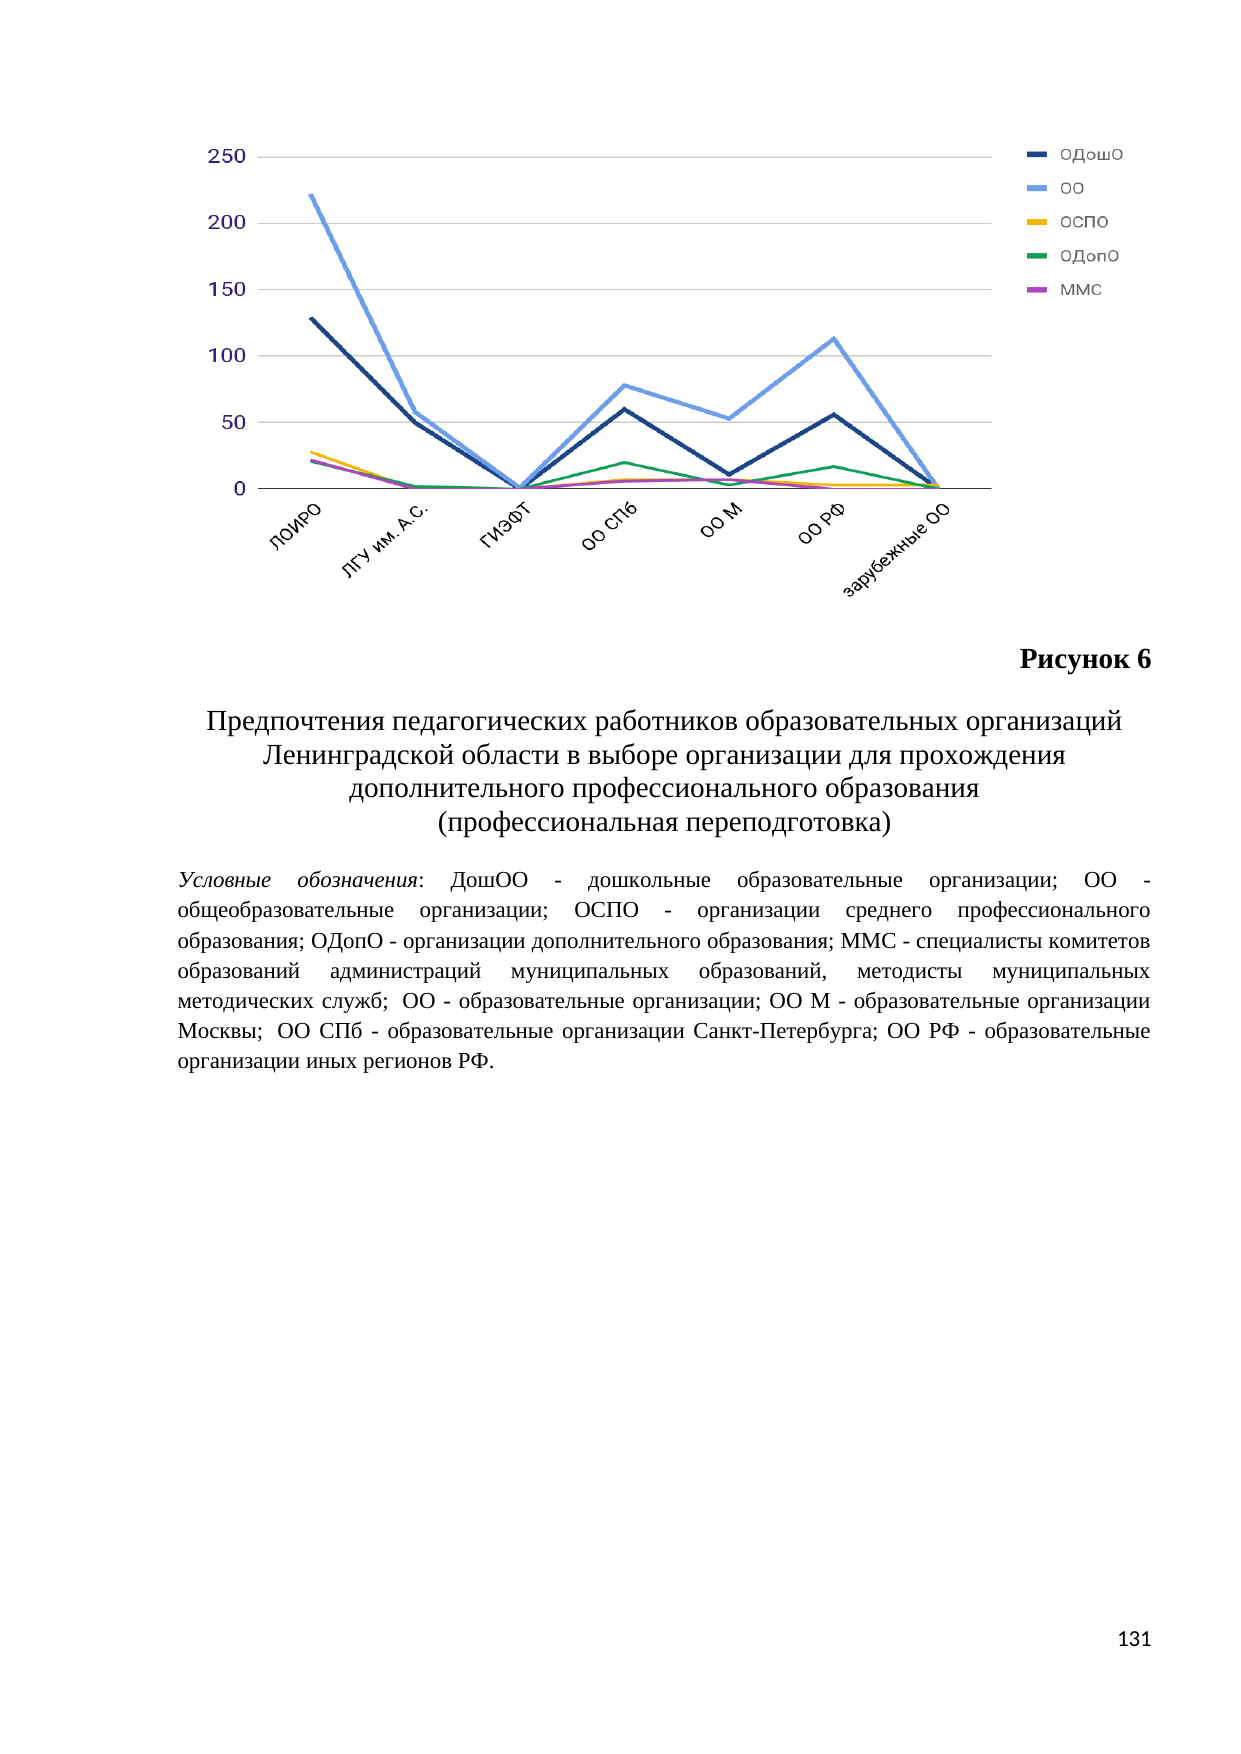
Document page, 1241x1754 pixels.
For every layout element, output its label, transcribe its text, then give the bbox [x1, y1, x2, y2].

text Рисунок 6 [177, 641, 1152, 674]
text Предпочтения педагогических работников образовательных организаций Ленинградской области в выборе организации для прохождения дополнительного профессионального образования [177, 703, 1152, 804]
text (профессиональная переподготовка) [177, 804, 1152, 837]
text Условные обозначения: ДошОО - дошкольные образовательные организации; ОО - общеобразовательные организации; ОСПО - организации среднего профессионального образования; ОДопО - организации дополнительного образования; ММС - специалисты комитетов образований администраций муниципальных образований, методисты муниципальных методических служб; ОО - образовательные организации; ОО М - образовательные организации Москвы; ОО СПб - образовательные организации Санкт-Петербурга; ОО РФ - образовательные организации иных регионов РФ. [177, 866, 1152, 1074]
picture [177, 118, 1153, 641]
